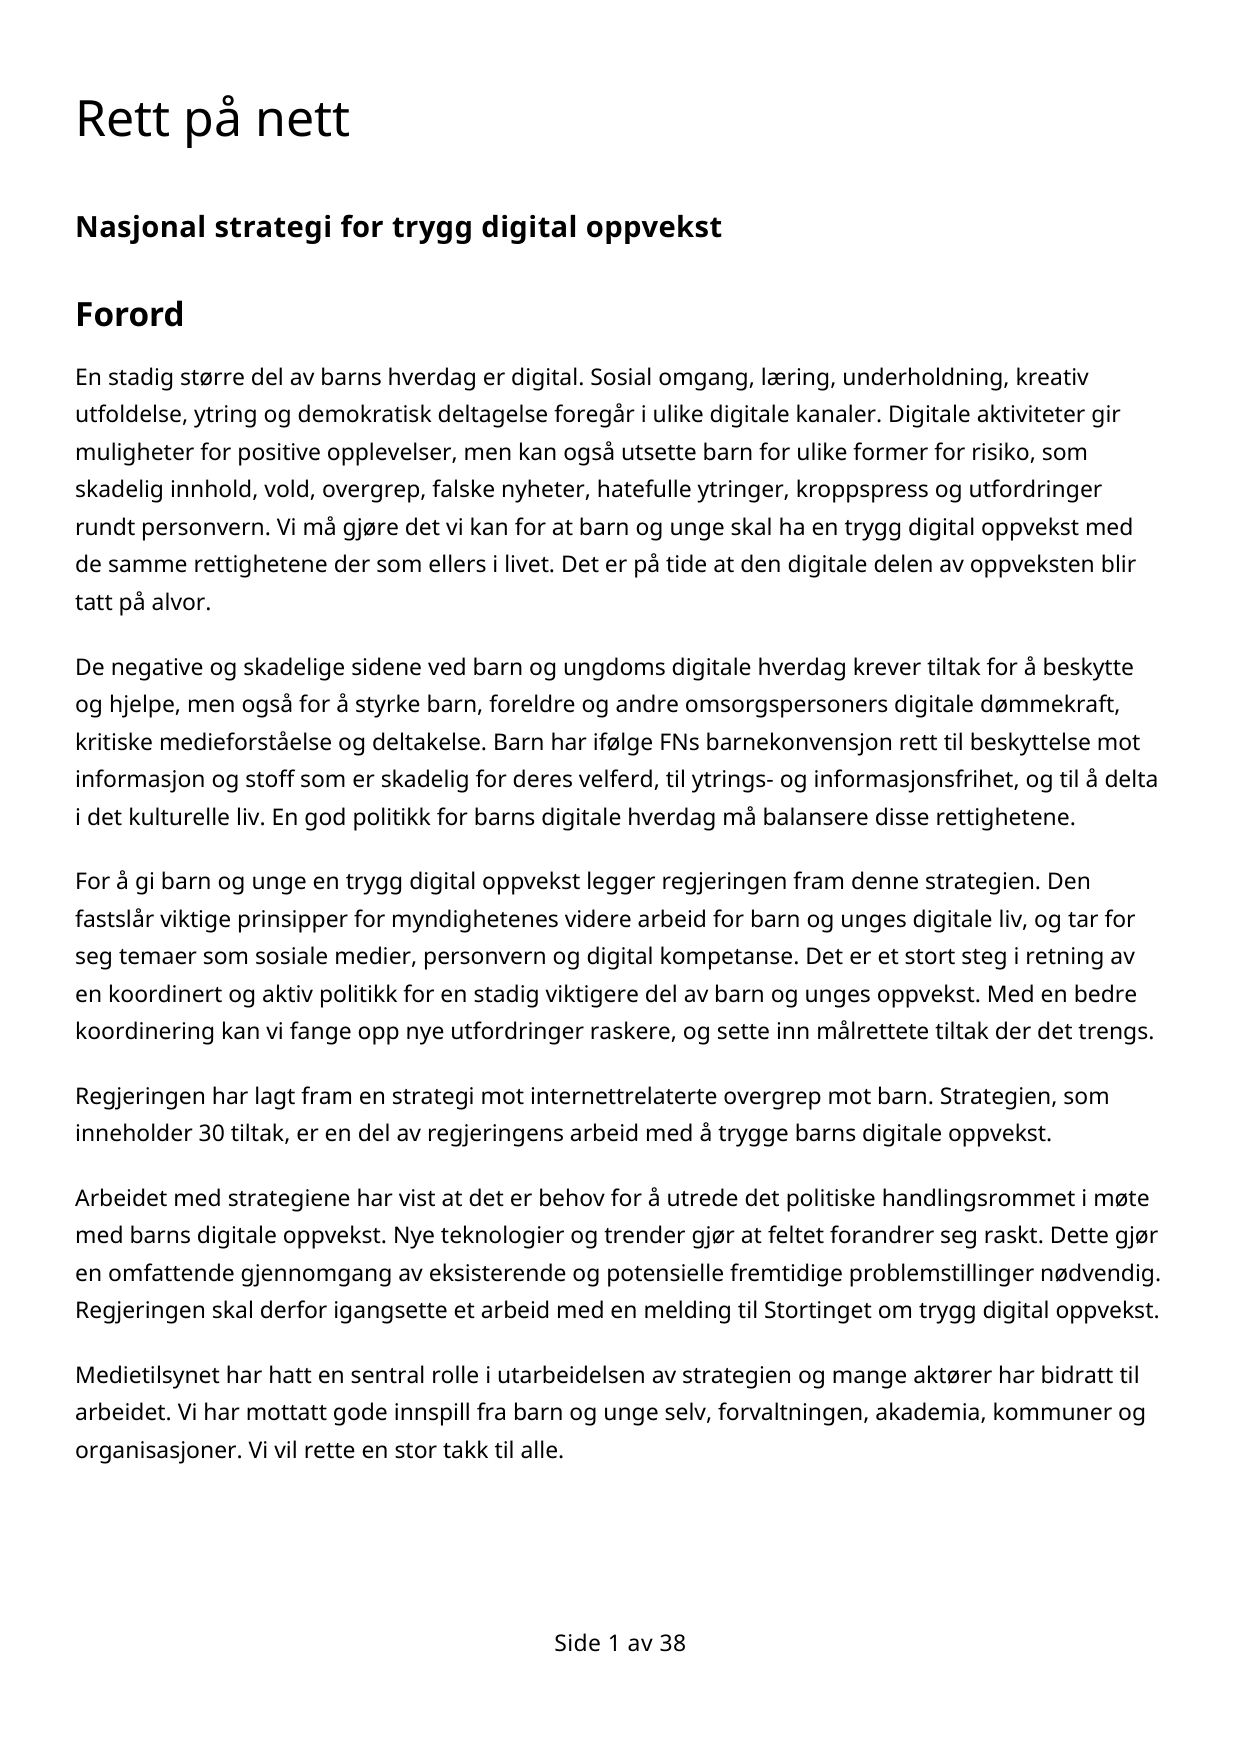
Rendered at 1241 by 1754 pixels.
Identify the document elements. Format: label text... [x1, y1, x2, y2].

text En stadig større del av barns hverdag er digital. Sosial omgang, læring, underholdning, kreativ utfoldelse, ytring og demokratisk deltagelse foregår i ulike digitale kanaler. Digitale aktiviteter gir muligheter for positive opplevelser, men kan også utsette barn for ulike former for risiko, som skadelig innhold, vold, overgrep, falske nyheter, hatefulle ytringer, kroppspress og utfordringer rundt personvern. Vi må gjøre det vi kan for at barn og unge skal ha en trygg digital oppvekst med de samme rettighetene der som ellers i livet. Det er på tide at den digitale delen av oppveksten blir tatt på alvor. [75, 361, 1165, 617]
text De negative og skadelige sidene ved barn og ungdoms digitale hverdag krever tiltak for å beskytte og hjelpe, men også for å styrke barn, foreldre og andre omsorgspersoners digitale dømmekraft, kritiske medieforståelse og deltakelse. Barn har ifølge FNs barnekonvensjon rett til beskyttelse mot informasjon og stoff som er skadelig for deres velferd, til ytrings- og informasjonsfrihet, og til å delta i det kulturelle liv. En god politikk for barns digitale hverdag må balansere disse rettighetene. [75, 651, 1165, 832]
text Regjeringen har lagt fram en strategi mot internettrelaterte overgrep mot barn. Strategien, som inneholder 30 tiltak, er en del av regjeringens arbeid med å trygge barns digitale oppvekst. [75, 1080, 1165, 1148]
text Arbeidet med strategiene har vist at det er behov for å utrede det politiske handlingsrommet i møte med barns digitale oppvekst. Nye teknologier og trender gjør at feltet forandrer seg raskt. Dette gjør en omfattende gjennomgang av eksisterende og potensielle fremtidige problemstillinger nødvendig. Regjeringen skal derfor igangsette et arbeid med en melding til Stortinget om trygg digital oppvekst. [75, 1182, 1165, 1326]
text Forord [75, 291, 1165, 337]
text Rett på nett [75, 83, 1165, 151]
text Medietilsynet har hatt en sentral rolle i utarbeidelsen av strategien og mange aktører har bidratt til arbeidet. Vi har mottatt gode innspill fra barn og unge selv, forvaltningen, akademia, kommuner og organisasjoner. Vi vil rette en stor takk til alle. [75, 1359, 1165, 1465]
subtitle Nasjonal strategi for trygg digital oppvekst [75, 207, 1165, 246]
text For å gi barn og unge en trygg digital oppvekst legger regjeringen fram denne strategien. Den fastslår viktige prinsipper for myndighetenes videre arbeid for barn og unges digitale liv, og tar for seg temaer som sosiale medier, personvern og digital kompetanse. Det er et stort steg i retning av en koordinert og aktiv politikk for en stadig viktigere del av barn og unges oppvekst. Med en bedre koordinering kan vi fange opp nye utfordringer raskere, og sette inn målrettete tiltak der det trengs. [75, 865, 1165, 1046]
